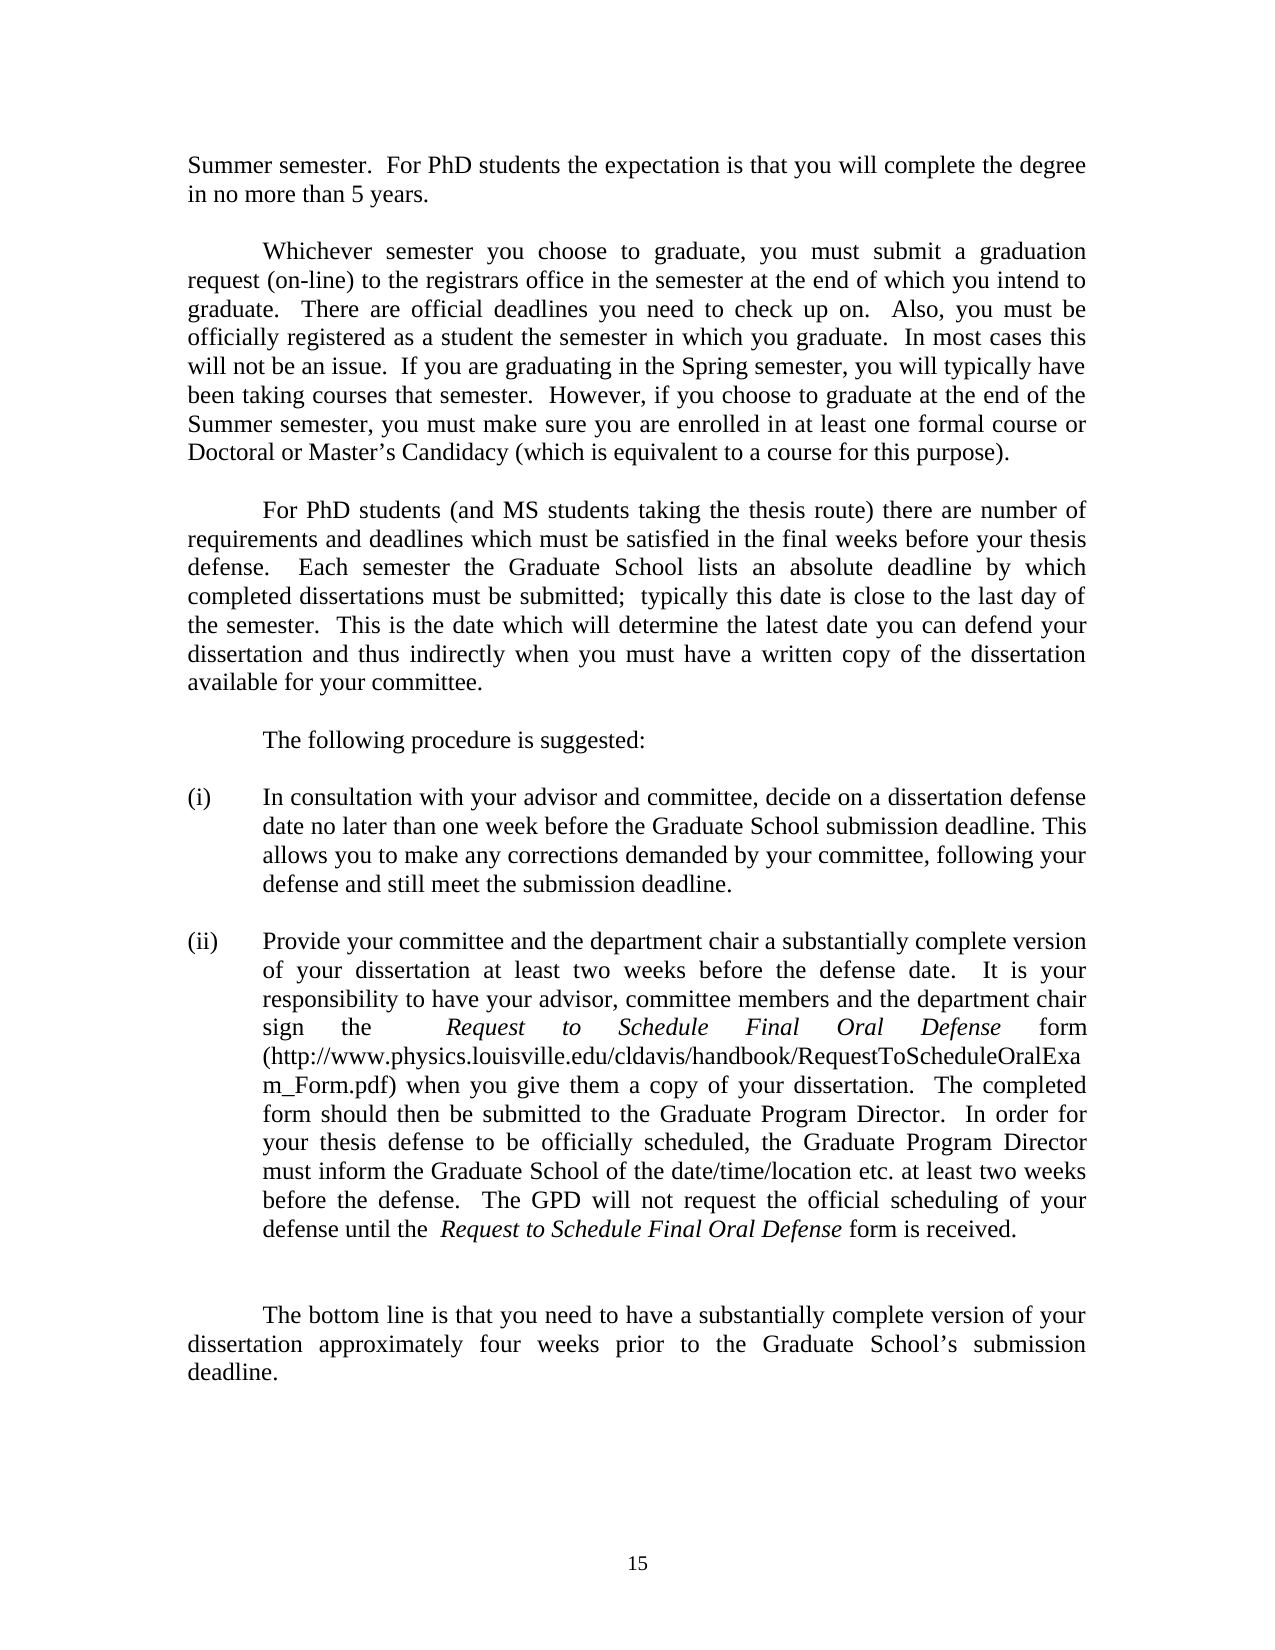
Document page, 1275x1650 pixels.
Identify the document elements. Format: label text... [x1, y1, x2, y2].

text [187, 150, 1087, 207]
text For PhD students (and MS students taking the thesis route) there are number of requirements and deadlines which must be satisfied in the final weeks before your thesis defense. Each semester the Graduate School lists an absolute deadline by which completed dissertations must be submitted; typically this date is close to the last day of the semester. This is the date which will determine the latest date you can defend your dissertation and thus indirectly when you must have a written copy of the dissertation available for your committee. [187, 495, 1087, 696]
text The bottom line is that you need to have a substantially complete version of your dissertation approximately four weeks prior to the Graduate School’s submission deadline. [187, 1300, 1087, 1386]
text Whichever semester you choose to graduate, you must submit a graduation request (on-line) to the registrars office in the semester at the end of which you intend to graduate. There are official deadlines you need to check up on. Also, you must be officially registered as a student the semester in which you graduate. In most cases this will not be an issue. If you are graduating in the Spring semester, you will typically have been taking courses that semester. However, if you choose to graduate at the end of the Summer semester, you must make sure you are enrolled in at least one formal course or Doctoral or Master’s Candidacy (which is equivalent to a course for this purpose). [187, 236, 1087, 466]
text (i) In consultation with your advisor and committee, decide on a dissertation defense date no later than one week before the Graduate School submission deadline. This allows you to make any corrections demanded by your committee, following your defense and still meet the submission deadline. [187, 782, 1087, 897]
text The following procedure is suggested: [187, 725, 1087, 754]
text (ii) Provide your committee and the department chair a substantially complete version of your dissertation at least two weeks before the defense date. It is your responsibility to have your advisor, committee members and the department chair sign the Request to Schedule Final Oral Defense form (http://www.physics.louisville.edu/cldavis/handbook/RequestToScheduleOralExam_Form.pdf) when you give them a copy of your dissertation. The completed form should then be submitted to the Graduate Program Director. In order for your thesis defense to be officially scheduled, the Graduate Program Director must inform the Graduate School of the date/time/location etc. at least two weeks before the defense. The GPD will not request the official scheduling of your defense until the Request to Schedule Final Oral Defense form is received. [187, 926, 1087, 1242]
